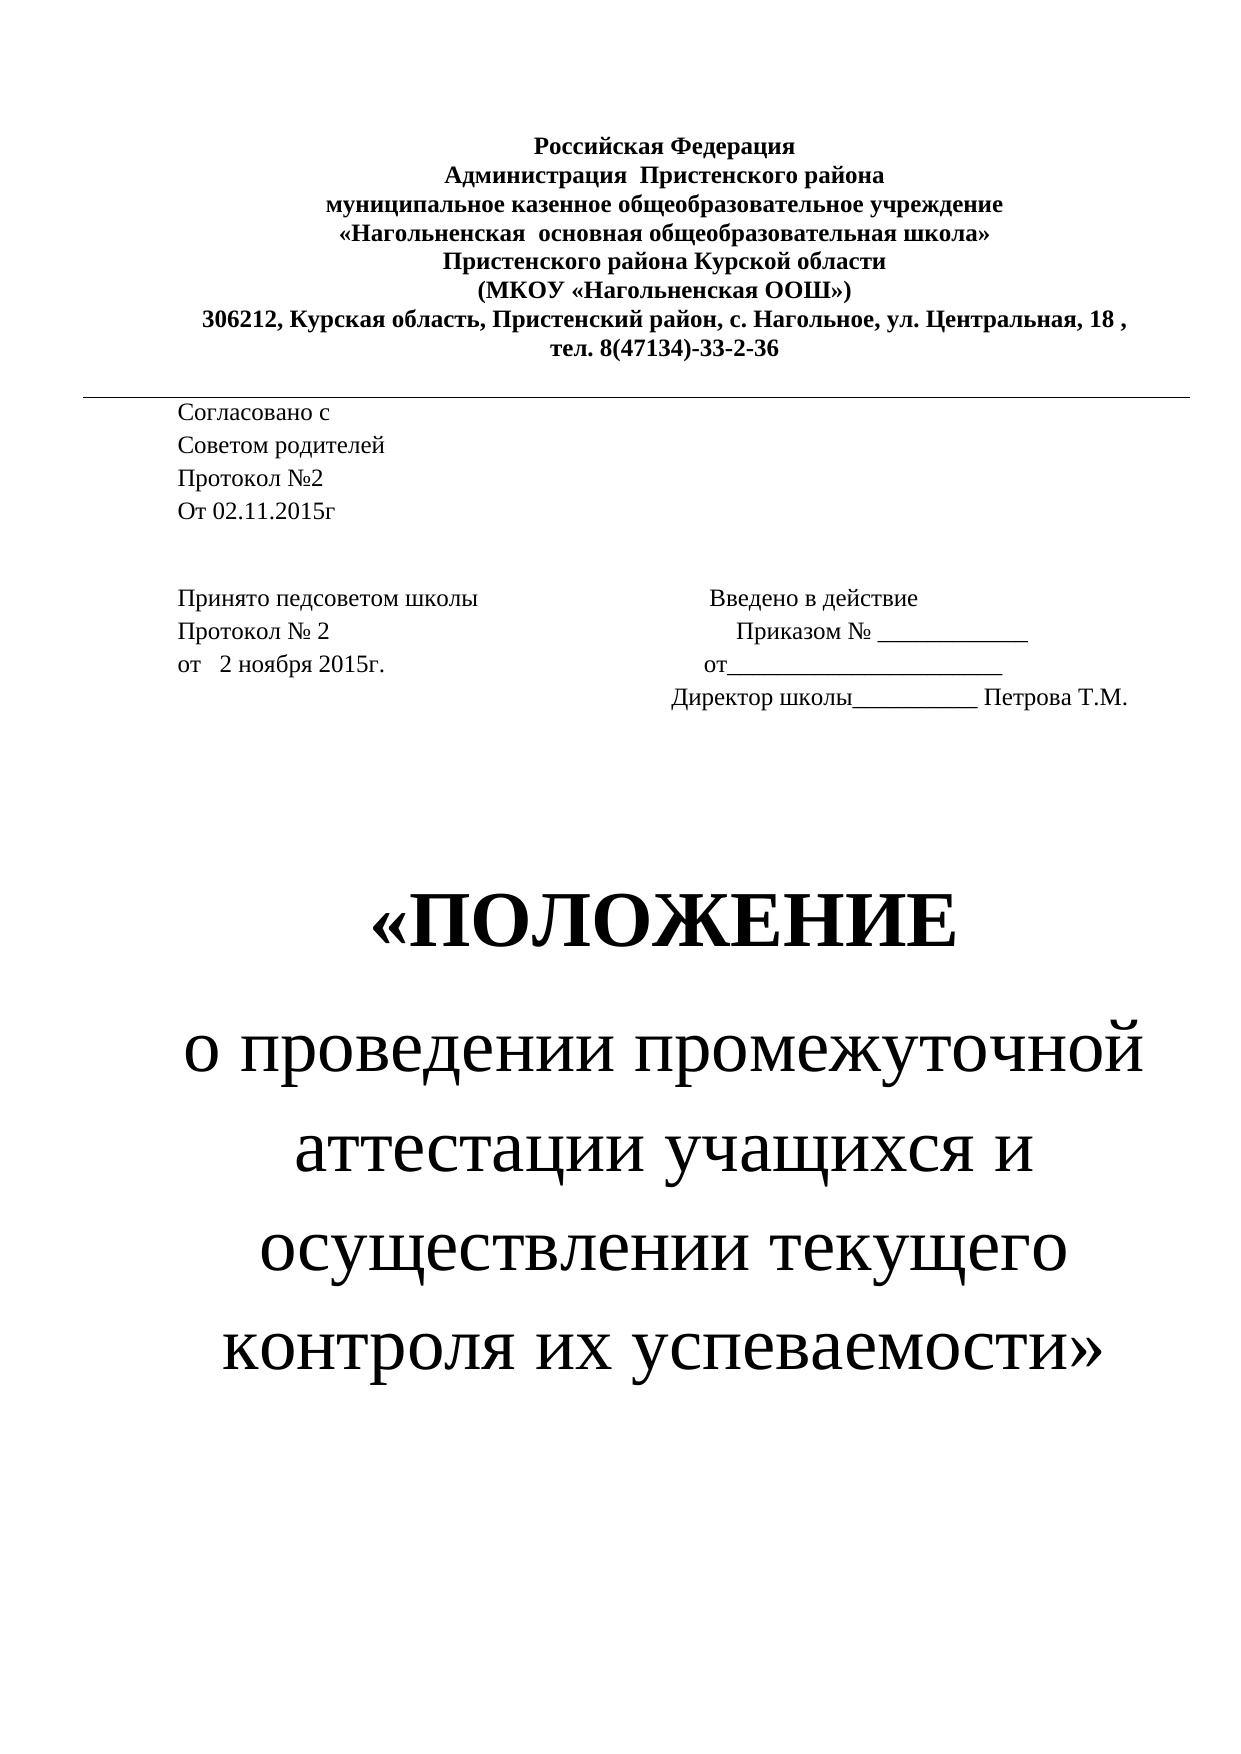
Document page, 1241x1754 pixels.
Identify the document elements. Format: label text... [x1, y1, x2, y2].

text Российская Федерация [177, 131, 1152, 160]
text Пристенского района Курской области [177, 246, 1152, 275]
text от 2 ноября 2015г. от______________________ [177, 649, 1152, 678]
text о проведении промежуточной аттестации учащихся и осуществлении текущего контроля их успеваемости» [177, 1002, 1152, 1385]
text Согласовано с [177, 398, 1152, 426]
text муниципальное казенное общеобразовательное учреждение [177, 189, 1152, 218]
text От 02.11.2015г [177, 496, 1152, 525]
text тел. 8(47134)-33-2-36 [177, 333, 1152, 361]
text Директор школы__________ Петрова Т.М. [177, 682, 1152, 711]
text «ПОЛОЖЕНИЕ [177, 873, 1152, 964]
text Протокол №2 [177, 463, 1152, 492]
text «Нагольненская основная общеобразовательная школа» [177, 218, 1152, 246]
text 306212, Курская область, Пристенский район, с. Нагольное, ул. Центральная, 18 , [177, 304, 1152, 333]
text (МКОУ «Нагольненская ООШ») [177, 275, 1152, 304]
text Администрация Пристенского района [177, 160, 1152, 189]
text Протокол № 2 Приказом № ____________ [177, 616, 1152, 645]
text Принято педсоветом школы Введено в действие [177, 583, 1152, 612]
text Советом родителей [177, 430, 1152, 459]
